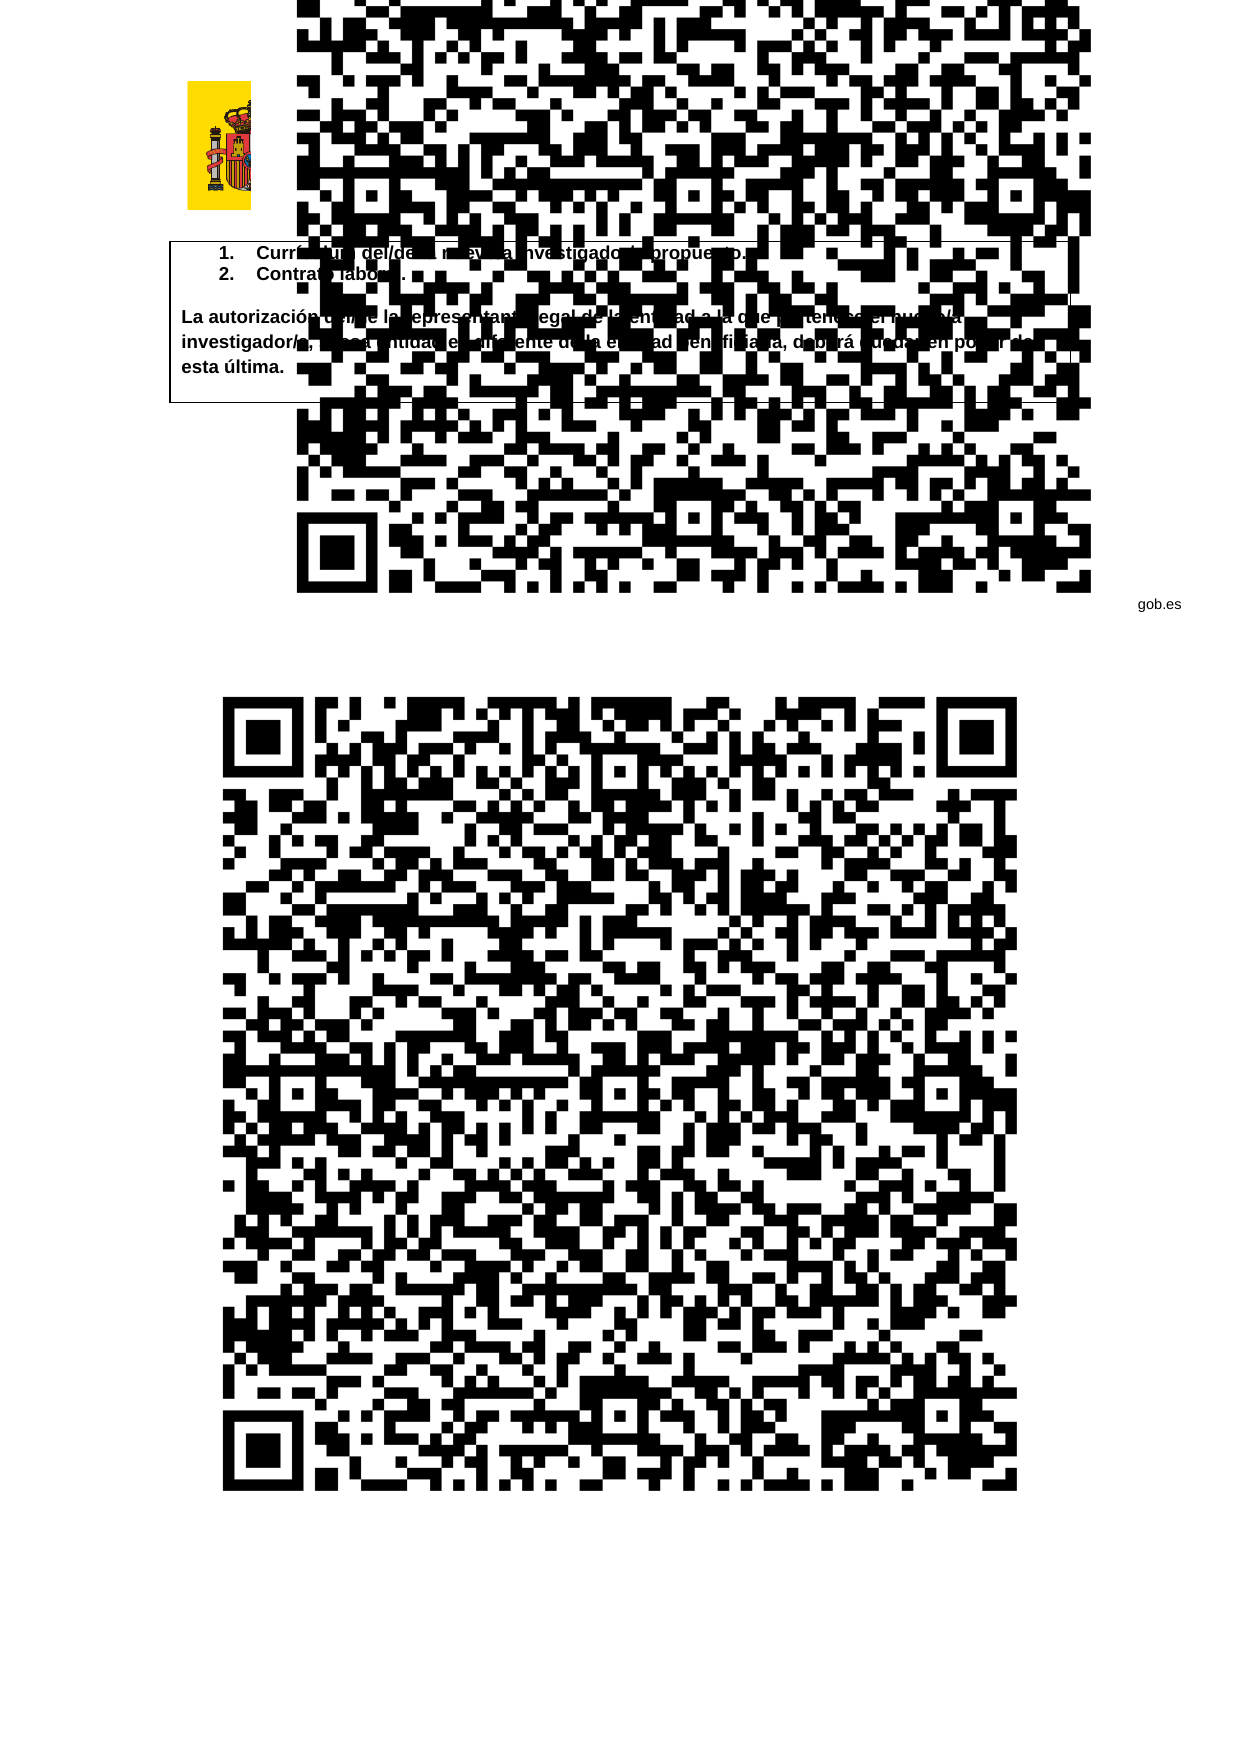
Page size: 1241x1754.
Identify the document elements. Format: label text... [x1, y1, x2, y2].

picture [177, 0, 1137, 639]
table_header Para evitar retrasos en la tramitación de esta solicitud, deberá adjuntarse, además, en su caso: Currículum del/de la nuevo/a investigador/a propuesto. Contrato laboral. La autorización del/de la representante legal de la entidad a la que pertenece el nuevo/a investigador/a, si esa entidad es diferente de la entidad beneficiaria, deberá quedar en poder de esta última. [171, 242, 1070, 402]
picture [177, 651, 1063, 1537]
